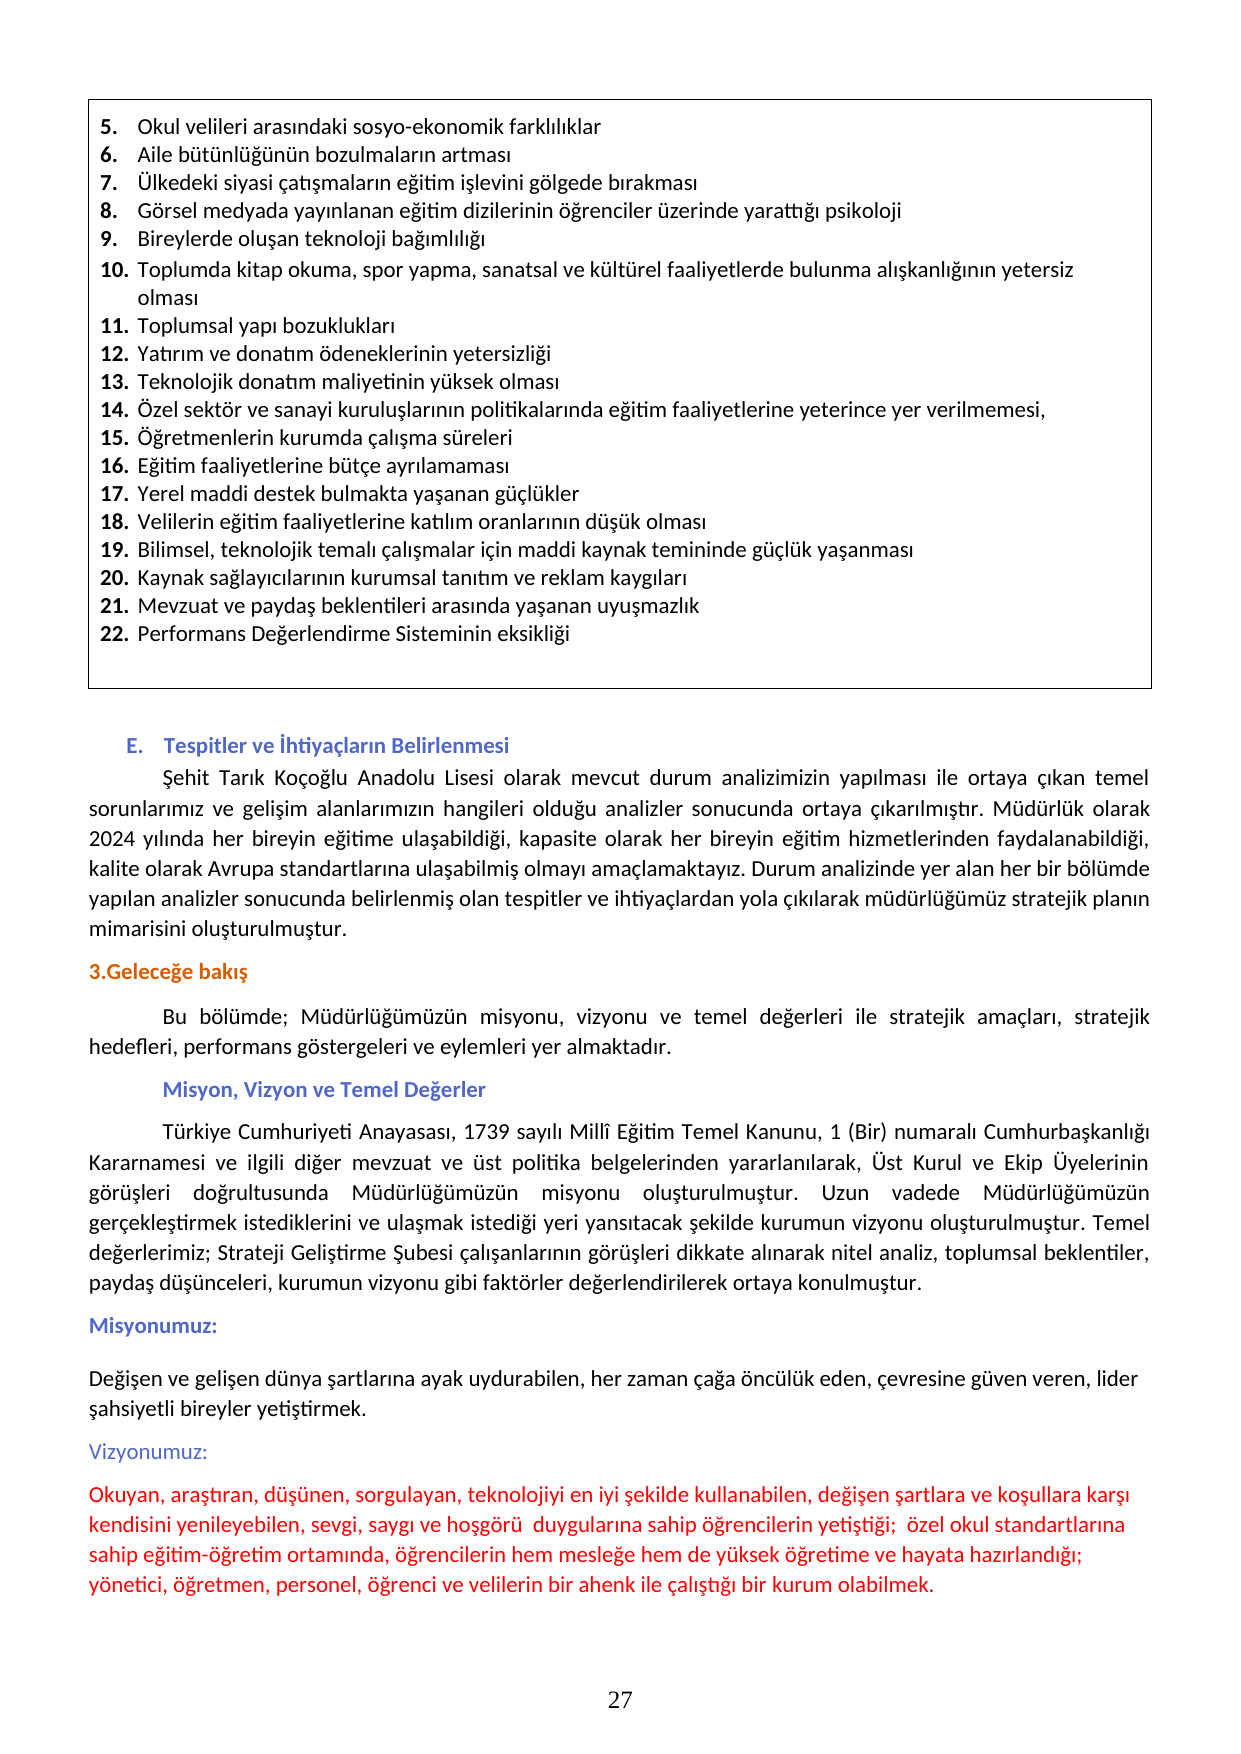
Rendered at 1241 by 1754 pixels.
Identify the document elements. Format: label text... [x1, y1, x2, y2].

text Okuyan, araştıran, düşünen, sorgulayan, teknolojiyi en iyi şekilde kullanabilen, değişen şartlara ve koşullara karşı kendisini yenileyebilen, sevgi, saygı ve hoşgörü duygularına sahip öğrencilerin yetiştiği; özel okul standartlarına sahip eğitim-öğretim ortamında, öğrencilerin hem mesleğe hem de yüksek öğretime ve hayata hazırlandığı; yönetici, öğretmen, personel, öğrenci ve velilerin bir ahenk ile çalıştığı bir kurum olabilmek. [89, 1480, 1152, 1598]
subtitle 3.Geleceğe bakış [89, 957, 1152, 985]
text Türkiye Cumhuriyeti Anayasası, 1739 sayılı Millî Eğitim Temel Kanunu, 1 (Bir) numaralı Cumhurbaşkanlığı Kararnamesi ve ilgili diğer mevzuat ve üst politika belgelerinden yararlanılarak, Üst Kurul ve Ekip Üyelerinin görüşleri doğrultusunda Müdürlüğümüzün misyonu oluşturulmuştur. Uzun vadede Müdürlüğümüzün gerçekleştirmek istediklerini ve ulaşmak istediği yeri yansıtacak şekilde kurumun vizyonu oluşturulmuştur. Temel değerlerimiz; Strateji Geliştirme Şubesi çalışanlarının görüşleri dikkate alınarak nitel analiz, toplumsal beklentiler, paydaş düşünceleri, kurumun vizyonu gibi faktörler değerlendirilerek ortaya konulmuştur. [89, 1117, 1152, 1297]
subtitle Misyonumuz: [89, 1311, 1152, 1339]
text Değişen ve gelişen dünya şartlarına ayak uydurabilen, her zaman çağa öncülük eden, çevresine güven veren, lider şahsiyetli bireyler yetiştirmek. [89, 1364, 1152, 1422]
subtitle Tespitler ve İhtiyaçların Belirlenmesi [126, 731, 1152, 759]
subtitle Misyon, Vizyon ve Temel Değerler [89, 1075, 1152, 1103]
text Bu bölümde; Müdürlüğümüzün misyonu, vizyonu ve temel değerleri ile stratejik amaçları, stratejik hedefleri, performans göstergeleri ve eylemleri yer almaktadır. [89, 1002, 1152, 1060]
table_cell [89, 100, 1151, 687]
text Vizyonumuz: [89, 1437, 1152, 1465]
text Şehit Tarık Koçoğlu Anadolu Lisesi olarak mevcut durum analizimizin yapılması ile ortaya çıkan temel sorunlarımız ve gelişim alanlarımızın hangileri olduğu analizler sonucunda ortaya çıkarılmıştır. Müdürlük olarak 2024 yılında her bireyin eğitime ulaşabildiği, kapasite olarak her bireyin eğitim hizmetlerinden faydalanabildiği, kalite olarak Avrupa standartlarına ulaşabilmiş olmayı amaçlamaktayız. Durum analizinde yer alan her bir bölümde yapılan analizler sonucunda belirlenmiş olan tespitler ve ihtiyaçlardan yola çıkılarak müdürlüğümüz stratejik planın mimarisini oluşturulmuştur. [89, 763, 1152, 942]
